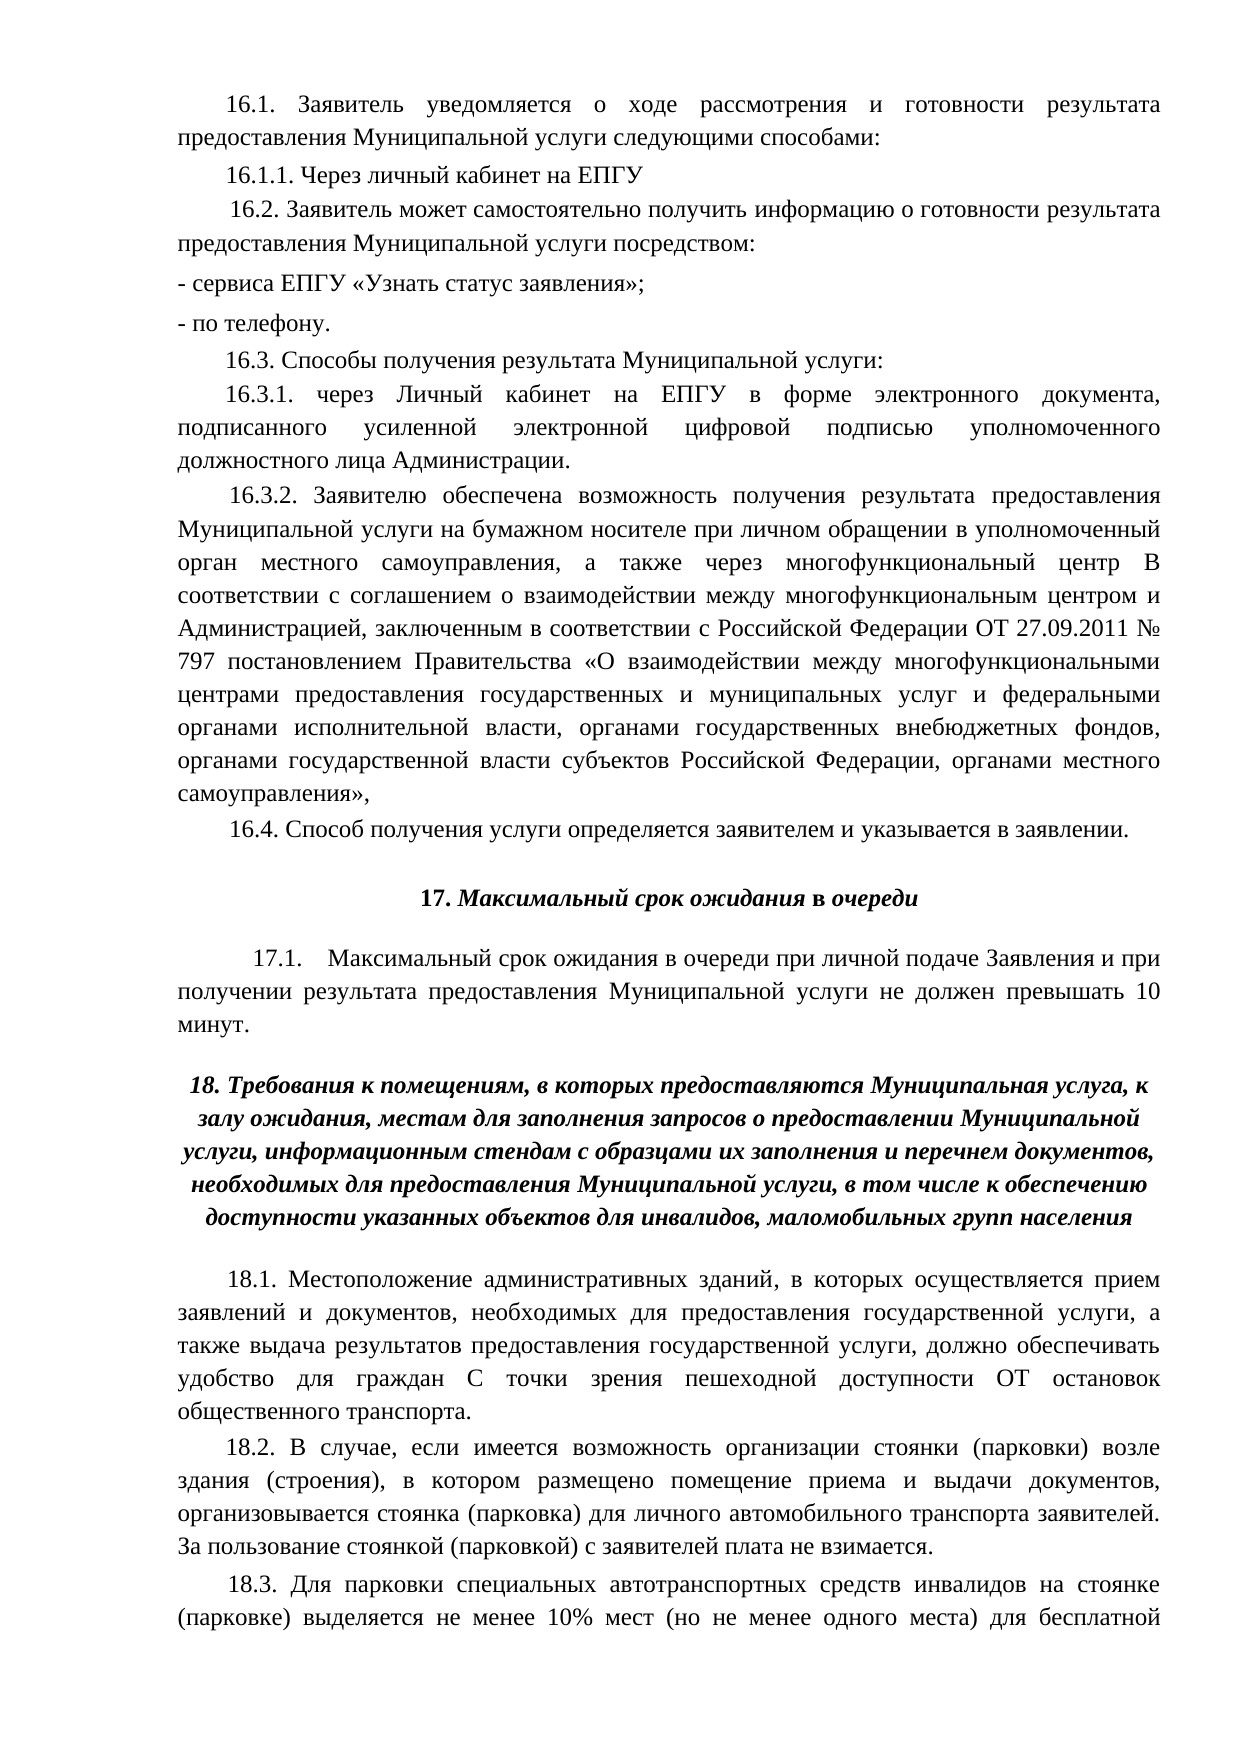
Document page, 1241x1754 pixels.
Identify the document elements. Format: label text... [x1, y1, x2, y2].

text 18. Требования к помещениям, в которых предоставляются Муниципальная услуга, к залу ожидания, местам для заполнения запросов о предоставлении Муниципальной услуги, информационным стендам с образцами их заполнения и перечнем документов, необходимых для предоставления Муниципальной услуги, в том числе к обеспечению доступности указанных объектов для инвалидов, маломобильных групп населения [177, 1070, 1161, 1231]
text 16.2. Заявитель может самостоятельно получить информацию о готовности результата предоставления Муниципальной услуги посредством: [177, 194, 1161, 256]
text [177, 1569, 1161, 1631]
text 18.2. В случае, если имеется возможность организации стоянки (парковки) возле здания (строения), в котором размещено помещение приема и выдачи документов, организовывается стоянка (парковка) для личного автомобильного транспорта заявителей. За пользование стоянкой (парковкой) с заявителей плата не взимается. [177, 1432, 1161, 1560]
text 17. Максимальный срок ожидания в очереди [177, 883, 1161, 911]
text 16.3. Способы получения результата Муниципальной услуги: [177, 346, 1161, 374]
text - по телефону. [177, 308, 1161, 336]
text - сервиса ЕПГУ «Узнать статус заявления»; [177, 268, 1161, 297]
text 17.1. Максимальный срок ожидания в очереди при личной подаче Заявления и при получении результата предоставления Муниципальной услуги не должен превышать 10 минут. [177, 943, 1161, 1037]
text 18.1. Местоположение административных зданий, в которых осуществляется прием заявлений и документов, необходимых для предоставления государственной услуги, а также выдача результатов предоставления государственной услуги, должно обеспечивать удобство для граждан C точки зрения пешеходной доступности OT остановок общественного транспорта. [177, 1264, 1161, 1424]
text 16.3.1. через Личный кабинет на ЕПГУ в форме электронного документа, подписанного усиленной электронной цифровой подписью уполномоченного должностного лица Администрации. [177, 379, 1161, 474]
text 16.4. Способ получения услуги определяется заявителем и указывается в заявлении. [177, 814, 1161, 842]
text 16.1. Заявитель уведомляется о ходе рассмотрения и готовности результата предоставления Муниципальной услуги следующими способами: [177, 89, 1161, 150]
text 16.1.1. Через личный кабинет на ЕПГУ [177, 160, 1161, 189]
text 16.3.2. Заявителю обеспечена возможность получения результата предоставления Муниципальной услуги на бумажном носителе при личном обращении в уполномоченный орган местного самоуправления, а также через многофункциональный центр B соответствии с соглашением о взаимодействии между многофункциональным центром и Администрацией, заключенным в соответствии с Российской Федерации OT 27.09.2011 № 797 постановлением Правительства «O взаимодействии между многофункциональными центрами предоставления государственных и муниципальных услуг и федеральными органами исполнительной власти, органами государственных внебюджетных фондов, органами государственной власти субъектов Российской Федерации, органами местного самоуправления», [177, 481, 1161, 807]
